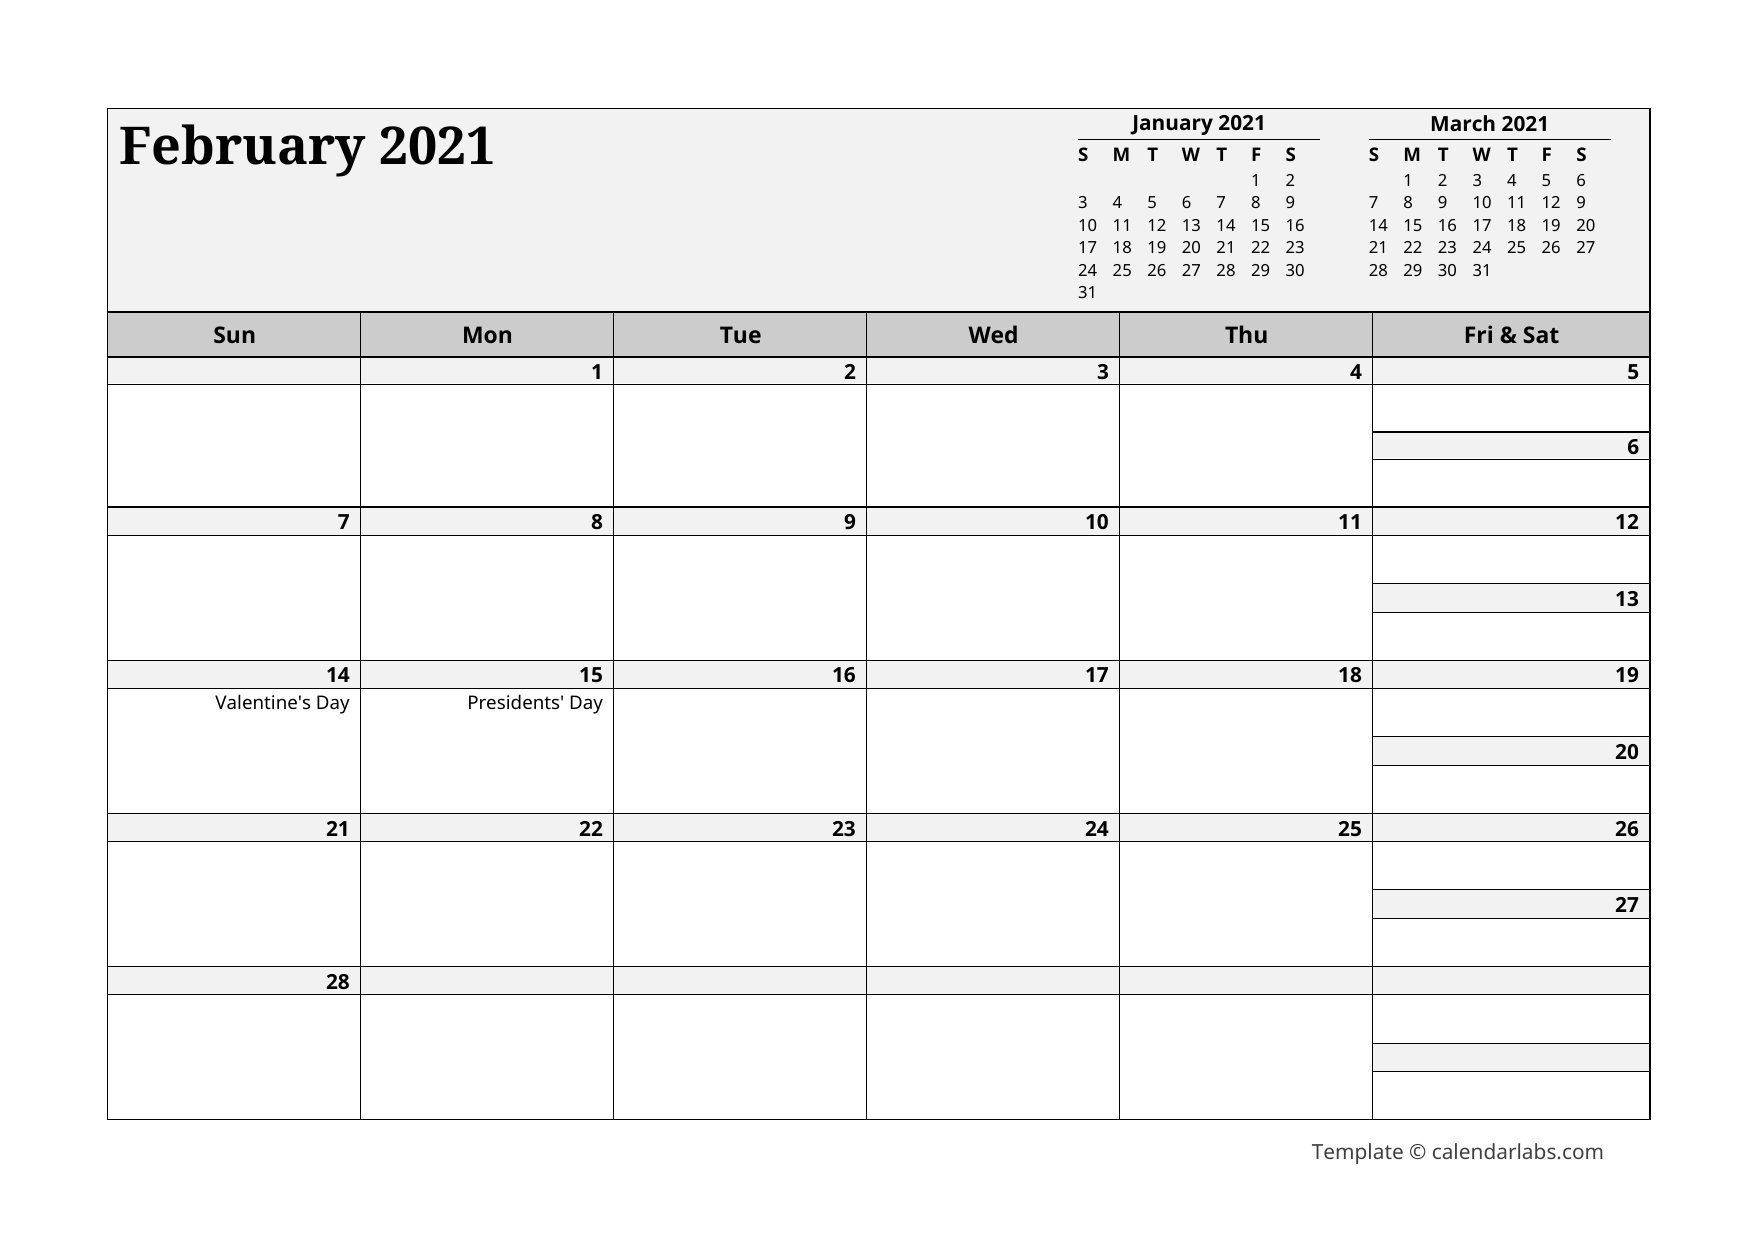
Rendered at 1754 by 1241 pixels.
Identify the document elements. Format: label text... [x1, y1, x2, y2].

table_cell [361, 385, 613, 506]
table_cell [108, 536, 360, 659]
table_cell Tue [614, 313, 866, 356]
table_cell 25 [1120, 814, 1372, 841]
table_cell [1120, 967, 1372, 994]
table_cell [108, 358, 360, 383]
table_cell 6 [1373, 433, 1649, 458]
table_cell [614, 995, 866, 1119]
table_cell [614, 967, 866, 994]
table_cell 15 [361, 661, 613, 688]
table_cell 21 [108, 814, 360, 841]
table_cell [1373, 919, 1649, 966]
table_cell Presidents' Day [361, 689, 613, 813]
table_cell 20 [1373, 737, 1649, 765]
table_header [1022, 109, 1331, 311]
table_cell [108, 385, 360, 506]
table_cell 4 [1120, 358, 1372, 383]
table_cell Valentine's Day [108, 689, 360, 813]
table_cell Mon [361, 313, 613, 356]
table_cell [361, 995, 613, 1119]
table_header [1622, 109, 1649, 311]
table_cell 18 [1120, 661, 1372, 688]
table_cell 3 [867, 358, 1119, 383]
table_cell 10 [867, 508, 1119, 535]
table_cell Sun [108, 313, 360, 356]
table_cell [361, 842, 613, 966]
table_cell 5 [1373, 358, 1649, 383]
table_cell 11 [1120, 508, 1372, 535]
table_cell [1120, 995, 1372, 1119]
table_cell 16 [614, 661, 866, 688]
table_cell [1120, 385, 1372, 506]
table_cell 7 [108, 508, 360, 535]
table_cell [361, 536, 613, 659]
table_cell 1 [361, 358, 613, 383]
table_cell 12 [1373, 508, 1649, 535]
table_cell [1373, 967, 1649, 994]
table_cell [1120, 842, 1372, 966]
table_cell 19 [1373, 661, 1649, 688]
table_cell [867, 967, 1119, 994]
table_cell 28 [108, 967, 360, 994]
table_cell 23 [614, 814, 866, 841]
table_cell 22 [361, 814, 613, 841]
table_header February 2021 [108, 109, 1022, 311]
table_cell [108, 995, 360, 1119]
table_cell 14 [108, 661, 360, 688]
table_cell [361, 967, 613, 994]
table_cell [867, 536, 1119, 659]
table_cell Thu [1120, 313, 1372, 356]
table_cell [1373, 385, 1649, 431]
table_cell [1373, 995, 1649, 1042]
table_cell [614, 842, 866, 966]
table_cell [867, 689, 1119, 813]
table_cell 13 [1373, 584, 1649, 612]
table_cell Wed [867, 313, 1119, 356]
table_header [1331, 109, 1622, 311]
table_cell [614, 385, 866, 506]
table_cell 27 [1373, 890, 1649, 918]
table_cell [1373, 536, 1649, 583]
table_cell [1373, 1072, 1649, 1119]
table_cell 2 [614, 358, 866, 383]
table_cell [108, 842, 360, 966]
table_cell [1120, 689, 1372, 813]
table_cell [1373, 842, 1649, 889]
table_cell 17 [867, 661, 1119, 688]
table_cell [1373, 613, 1649, 659]
table_cell 24 [867, 814, 1119, 841]
table_cell [1373, 460, 1649, 506]
table_cell 9 [614, 508, 866, 535]
table_cell [1373, 766, 1649, 813]
table_cell [614, 689, 866, 813]
table_cell [867, 385, 1119, 506]
table_cell [1120, 536, 1372, 659]
table_cell Fri & Sat [1373, 313, 1649, 356]
table_cell 26 [1373, 814, 1649, 841]
table_cell [867, 842, 1119, 966]
table_cell 8 [361, 508, 613, 535]
table_cell [614, 536, 866, 659]
table_cell [1373, 689, 1649, 736]
table_cell [1373, 1044, 1649, 1071]
table_cell [867, 995, 1119, 1119]
